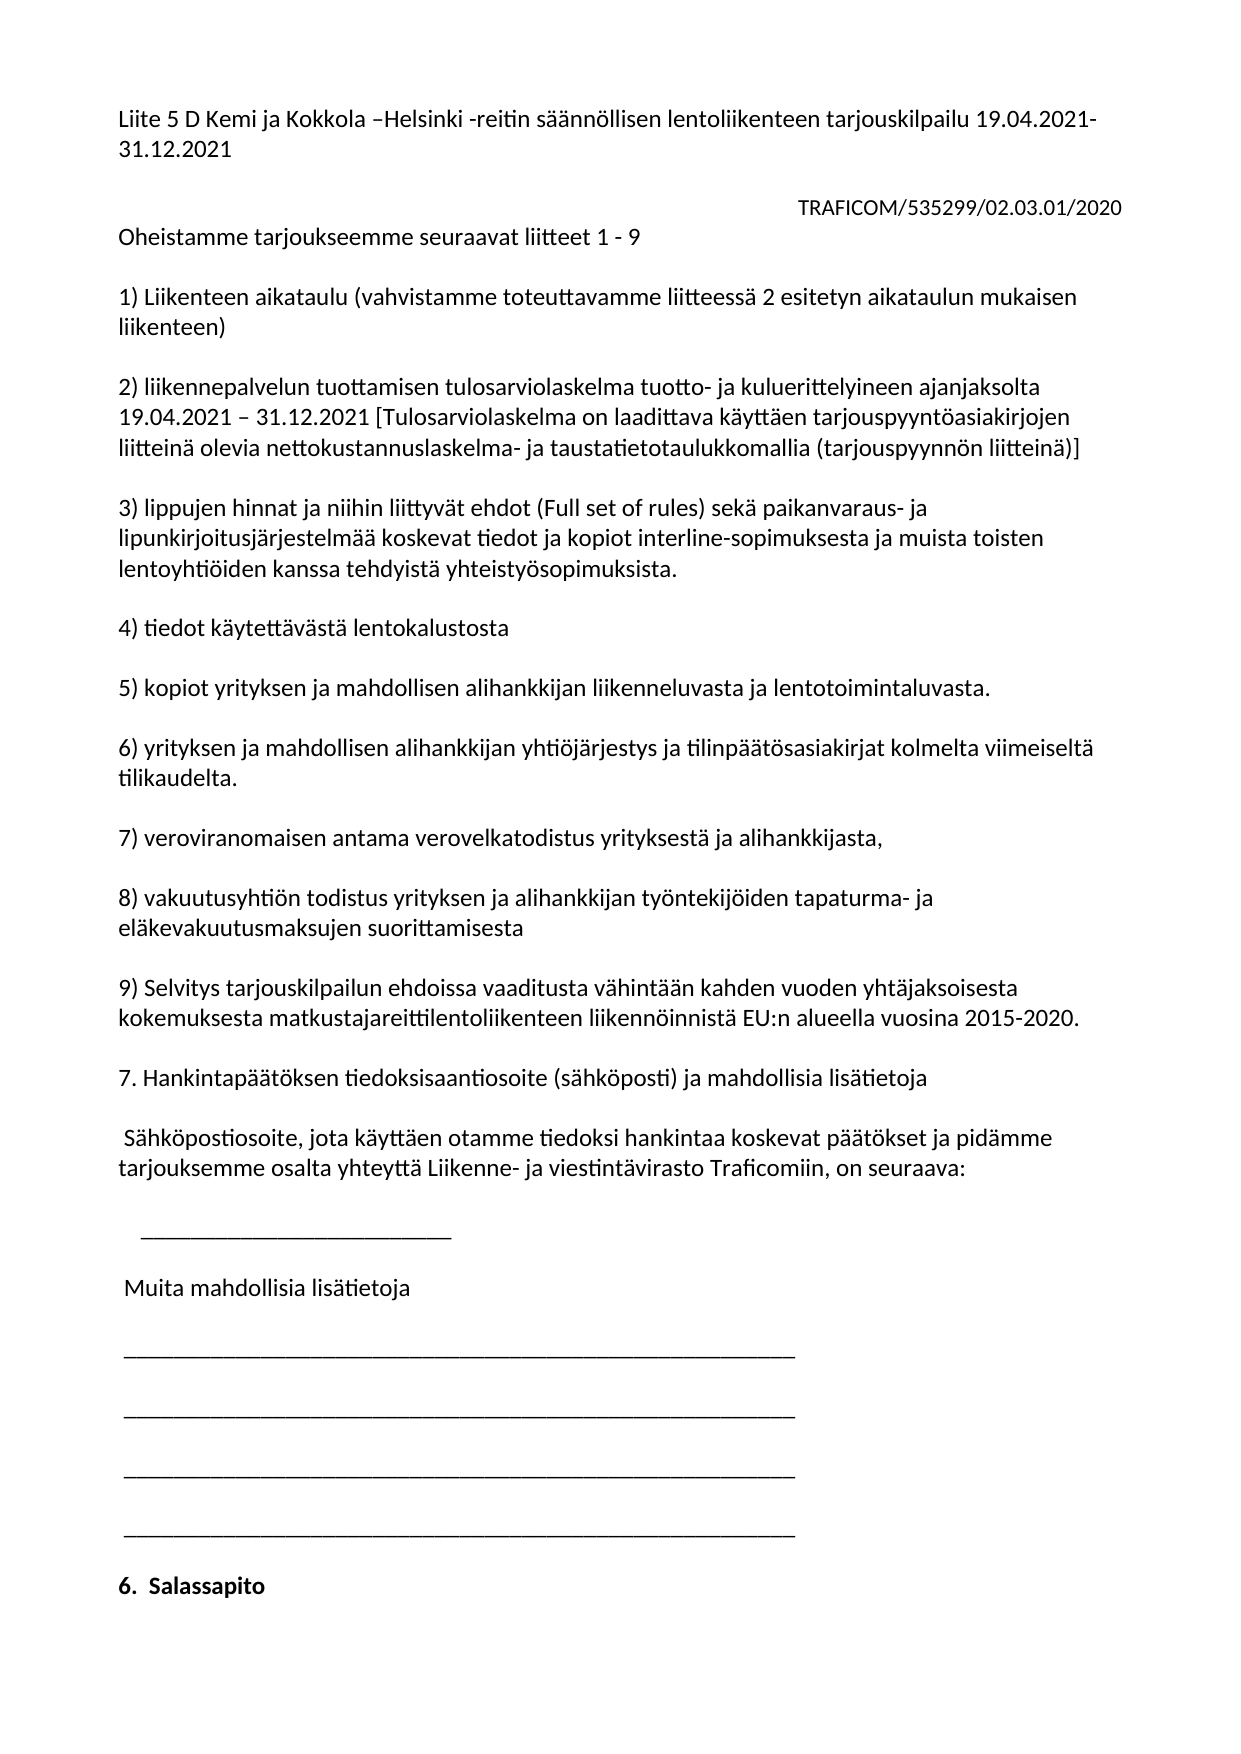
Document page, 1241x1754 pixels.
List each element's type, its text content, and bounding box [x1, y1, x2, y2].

text Oheistamme tarjoukseemme seuraavat liitteet 1 - 9 [118, 221, 1122, 252]
text Muita mahdollisia lisätietoja [118, 1272, 1122, 1302]
text ______________________________________________________ [118, 1391, 1122, 1422]
text 7) veroviranomaisen antama verovelkatodistus yrityksestä ja alihankkijasta, [118, 822, 1122, 853]
text 1) Liikenteen aikataulu (vahvistamme toteuttavamme liitteessä 2 esitetyn aikataulun mukaisen liikenteen) [118, 281, 1122, 342]
text 7. Hankintapäätöksen tiedoksisaantiosoite (sähköposti) ja mahdollisia lisätietoja [118, 1062, 1122, 1093]
text ______________________________________________________ [118, 1511, 1122, 1541]
text Sähköpostiosoite, jota käyttäen otamme tiedoksi hankintaa koskevat päätökset ja pidämme tarjouksemme osalta yhteyttä Liikenne- ja viestintävirasto Traficomiin, on seuraava: [118, 1122, 1122, 1183]
text 3) lippujen hinnat ja niihin liittyvät ehdot (Full set of rules) sekä paikanvaraus- ja lipunkirjoitusjärjestelmää koskevat tiedot ja kopiot interline-sopimuksesta ja muista toisten lentoyhtiöiden kanssa tehdyistä yhteistyösopimuksista. [118, 492, 1122, 583]
text 9) Selvitys tarjouskilpailun ehdoissa vaaditusta vähintään kahden vuoden yhtäjaksoisesta kokemuksesta matkustajareittilentoliikenteen liikennöinnistä EU:n alueella vuosina 2015-2020. [118, 972, 1122, 1033]
text 6. Salassapito [118, 1570, 1122, 1601]
text ______________________________________________________ [118, 1451, 1122, 1481]
text 4) tiedot käytettävästä lentokalustosta [118, 612, 1122, 643]
text 6) yrityksen ja mahdollisen alihankkijan yhtiöjärjestys ja tilinpäätösasiakirjat kolmelta viimeiseltä tilikaudelta. [118, 732, 1122, 793]
text 5) kopiot yrityksen ja mahdollisen alihankkijan liikenneluvasta ja lentotoimintaluvasta. [118, 672, 1122, 703]
text _________________________ [118, 1212, 1122, 1243]
text 2) liikennepalvelun tuottamisen tulosarviolaskelma tuotto- ja kuluerittelyineen ajanjaksolta 19.04.2021 – 31.12.2021 [Tulosarviolaskelma on laadittava käyttäen tarjouspyyntöasiakirjojen liitteinä olevia nettokustannuslaskelma- ja taustatietotaulukkomallia (tarjouspyynnön liitteinä)] [118, 371, 1122, 463]
text ______________________________________________________ [118, 1331, 1122, 1362]
text 8) vakuutusyhtiön todistus yrityksen ja alihankkijan työntekijöiden tapaturma- ja eläkevakuutusmaksujen suorittamisesta [118, 882, 1122, 943]
